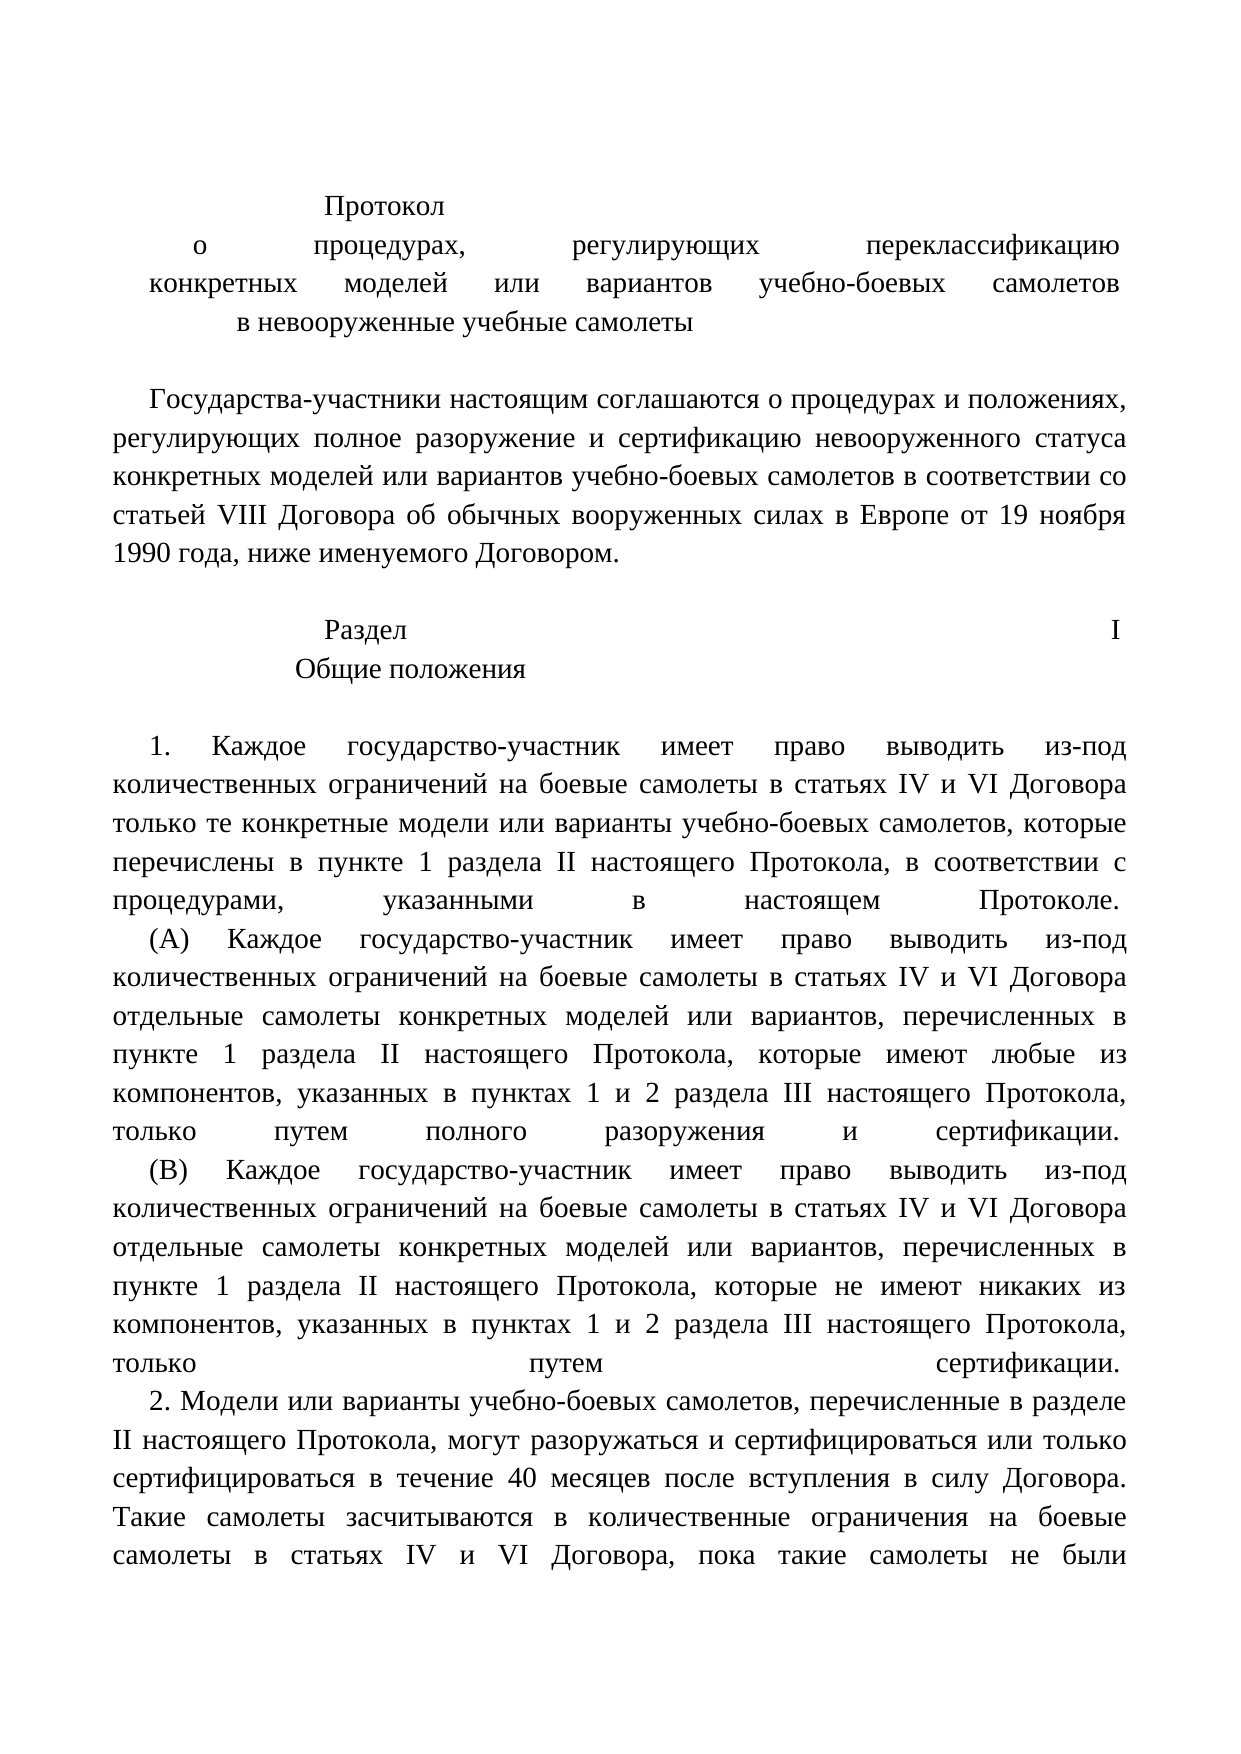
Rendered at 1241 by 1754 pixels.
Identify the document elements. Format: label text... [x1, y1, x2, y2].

text Раздел I Общие положения [112, 574, 1128, 684]
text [112, 689, 1128, 1571]
text Протокол о процедурах, регулирующих переклассификацию конкретных моделей или вариантов учебно-боевых самолетов в невооруженные учебные самолеты [112, 150, 1128, 338]
text Государства-участники настоящим соглашаются о процедурах и положениях, регулирующих полное разоружение и сертификацию невооруженного статуса конкретных моделей или вариантов учебно-боевых самолетов в соответствии со статьей VIII Договора об обычных вооруженных силах в Европе от 19 ноября 1990 года, ниже именуемого Договором. [112, 343, 1128, 569]
